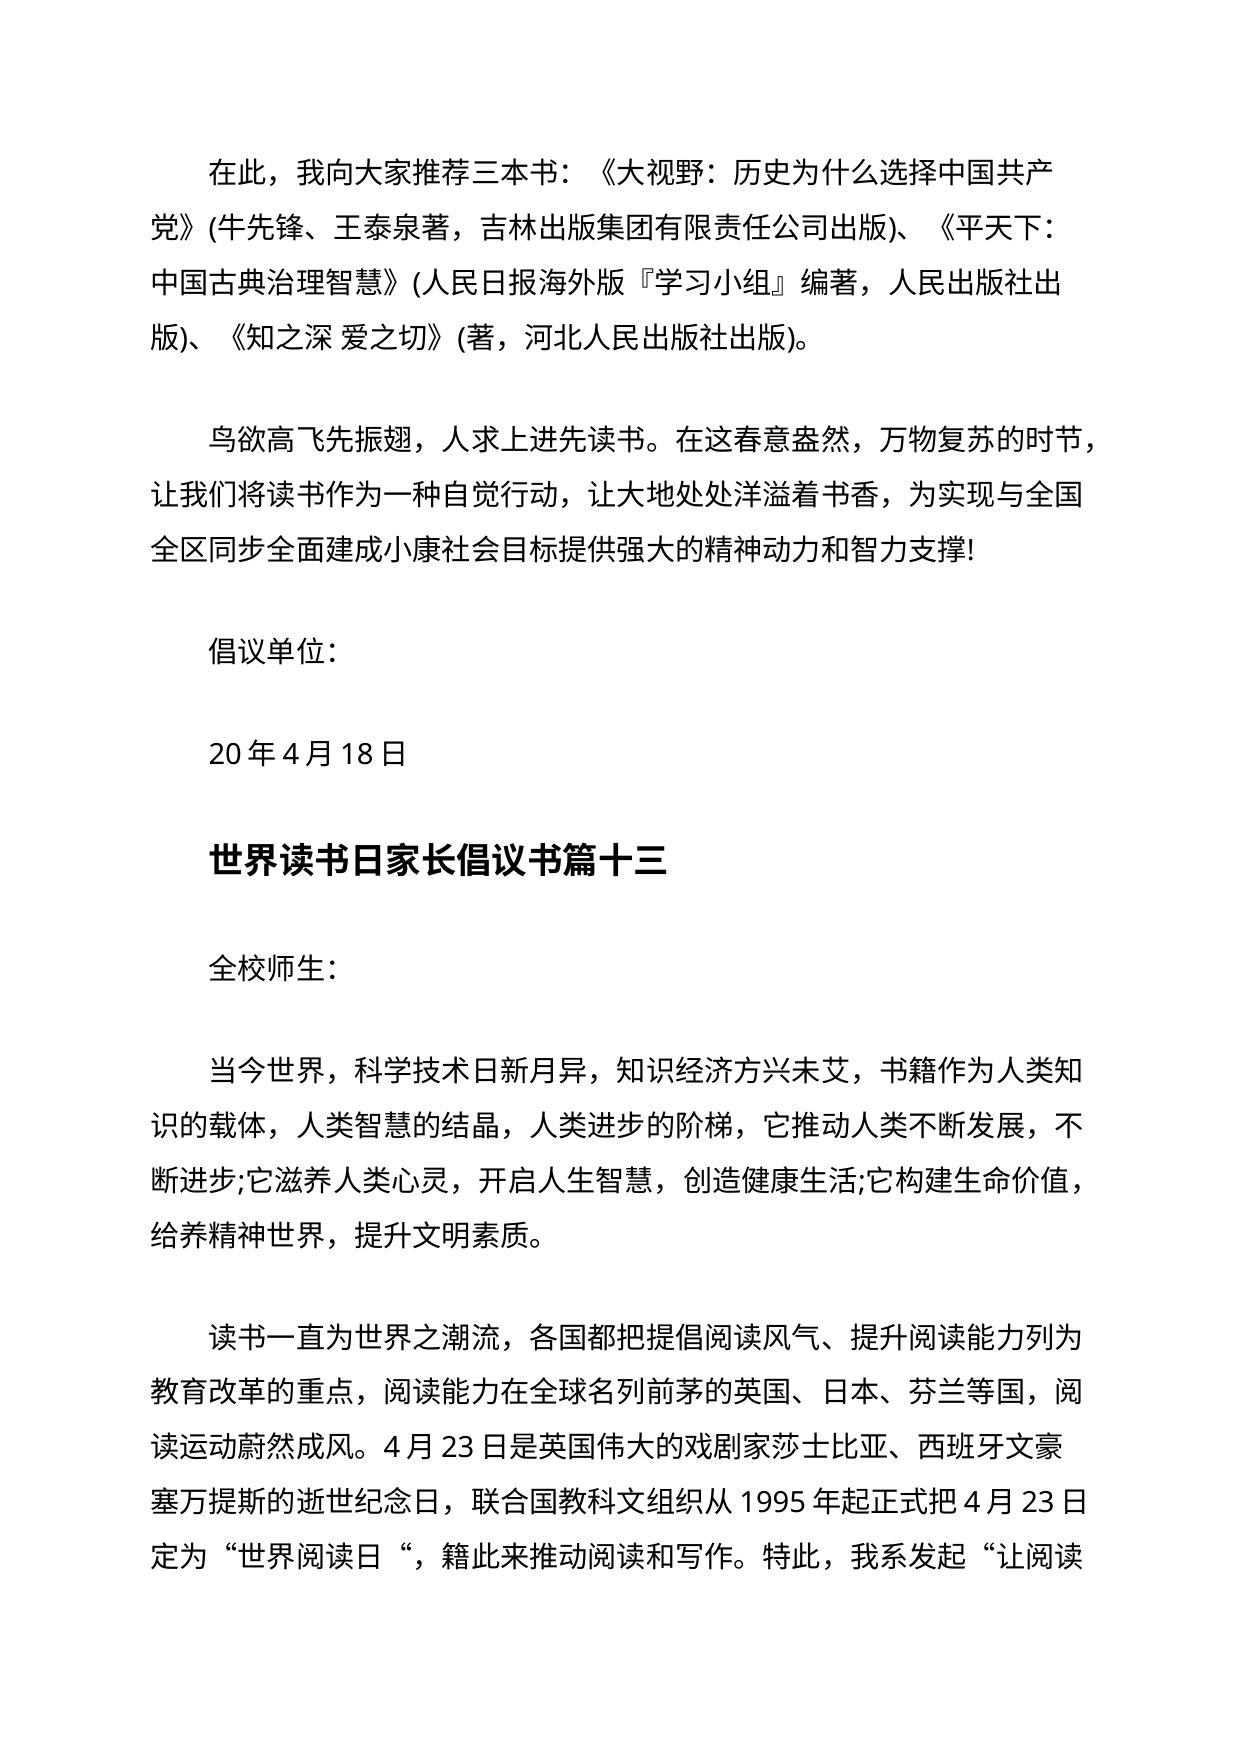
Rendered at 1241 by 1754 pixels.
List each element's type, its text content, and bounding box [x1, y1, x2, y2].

text 倡议单位： [150, 629, 1090, 671]
text 在此，我向大家推荐三本书：《大视野：历史为什么选择中国共产党》(牛先锋、王泰泉著，吉林出版集团有限责任公司出版)、《平天下：中国古典治理智慧》(人民日报海外版『学习小组』编著，人民出版社出版)、《知之深 爱之切》(著，河北人民出版社出版)。 [150, 150, 1090, 357]
text 全校师生： [150, 946, 1090, 988]
text 鸟欲高飞先振翅，人求上进先读书。在这春意盎然，万物复苏的时节，让我们将读书作为一种自觉行动，让大地处处洋溢着书香，为实现与全国全区同步全面建成小康社会目标提供强大的精神动力和智力支撑! [150, 417, 1090, 569]
text 当今世界，科学技术日新月异，知识经济方兴未艾，书籍作为人类知识的载体，人类智慧的结晶，人类进步的阶梯，它推动人类不断发展，不断进步;它滋养人类心灵，开启人生智慧，创造健康生活;它构建生命价值，给养精神世界，提升文明素质。 [150, 1048, 1090, 1255]
text 20年4月18日 [150, 730, 1090, 773]
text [150, 1314, 1090, 1576]
text 世界读书日家长倡议书篇十三 [150, 832, 1090, 884]
